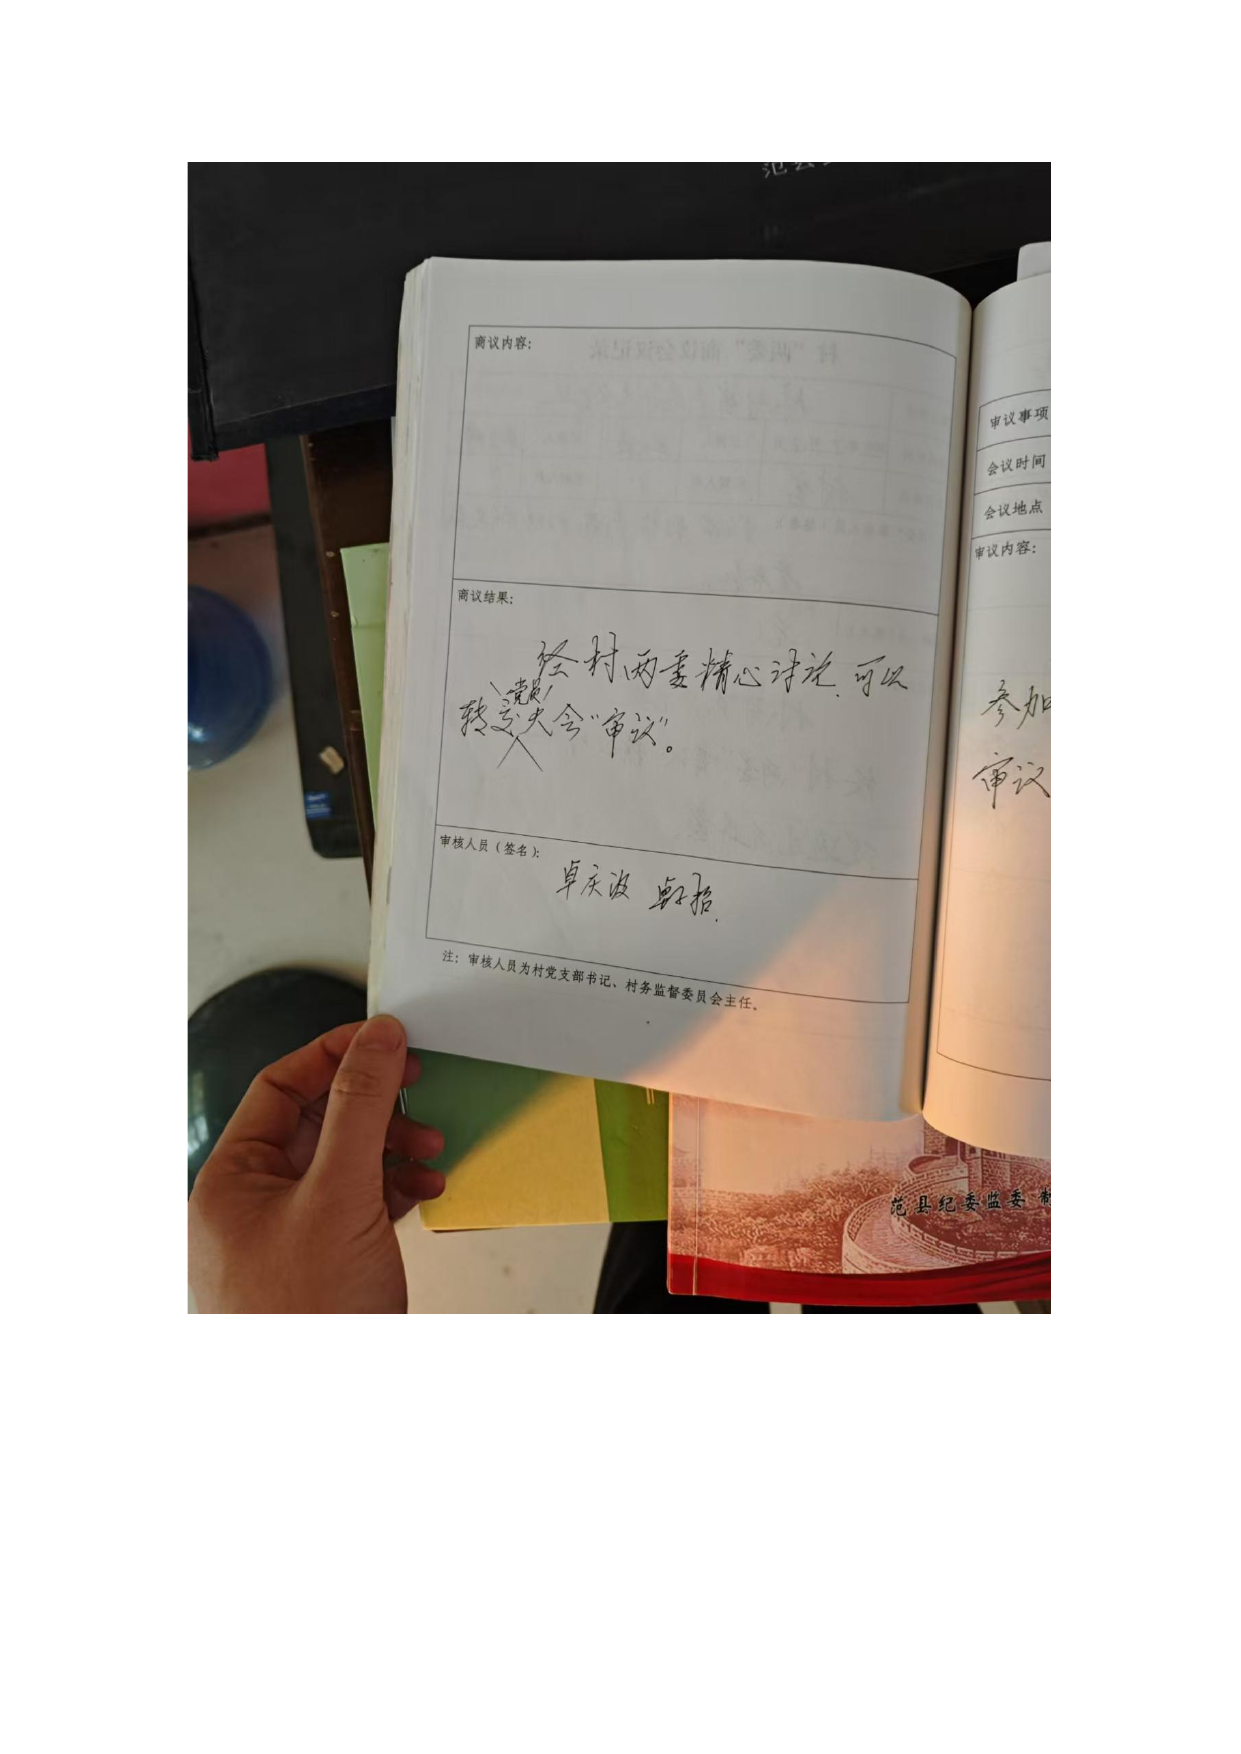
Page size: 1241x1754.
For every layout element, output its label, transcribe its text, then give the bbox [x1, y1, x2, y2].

picture [187, 162, 1051, 1314]
